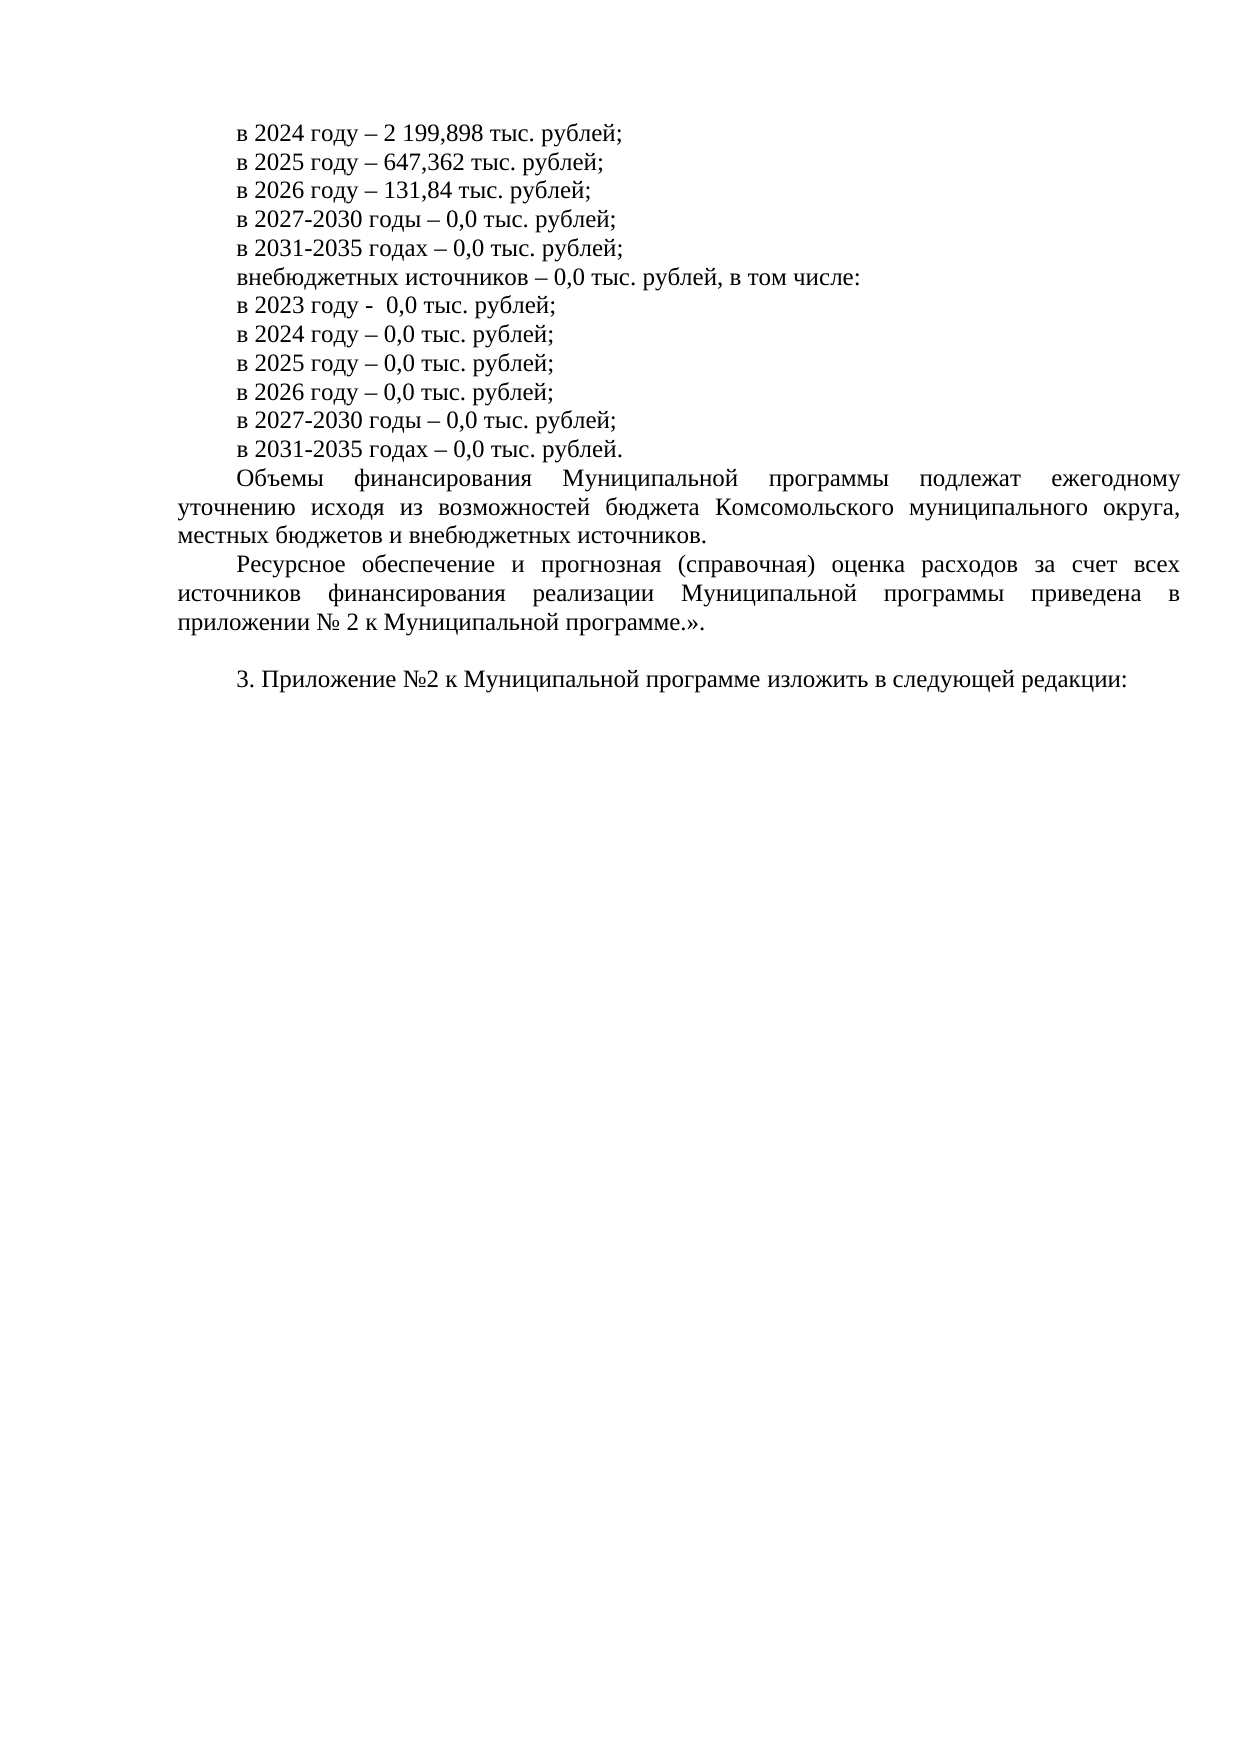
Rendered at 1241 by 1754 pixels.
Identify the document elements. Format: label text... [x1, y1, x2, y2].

text в 2031-2035 годах – 0,0 тыс. рублей; [177, 233, 1181, 262]
text в 2024 году – 0,0 тыс. рублей; [236, 319, 1181, 348]
text Объемы финансирования Муниципальной программы подлежат ежегодному уточнению исходя из возможностей бюджета Комсомольского муниципального округа, местных бюджетов и внебюджетных источников. [177, 463, 1181, 549]
text в 2025 году – 647,362 тыс. рублей; [177, 147, 1181, 176]
text в 2023 году - 0,0 тыс. рублей; [236, 291, 1181, 319]
text в 2024 году – 2 199,898 тыс. рублей; [177, 118, 1181, 147]
text в 2025 году – 0,0 тыс. рублей; [236, 348, 1181, 377]
text 3. Приложение №2 к Муниципальной программе изложить в следующей редакции: [177, 664, 1181, 693]
text в 2027-2030 годы – 0,0 тыс. рублей; [177, 204, 1181, 233]
text Ресурсное обеспечение и прогнозная (справочная) оценка расходов за счет всех источников финансирования реализации Муниципальной программы приведена в приложении № 2 к Муниципальной программе.». [177, 549, 1181, 636]
text в 2031-2035 годах – 0,0 тыс. рублей. [236, 434, 1181, 463]
text в 2027-2030 годы – 0,0 тыс. рублей; [236, 406, 1181, 434]
text в 2026 году – 131,84 тыс. рублей; [177, 176, 1181, 204]
text внебюджетных источников – 0,0 тыс. рублей, в том числе: [236, 262, 1181, 291]
text в 2026 году – 0,0 тыс. рублей; [177, 377, 1181, 406]
